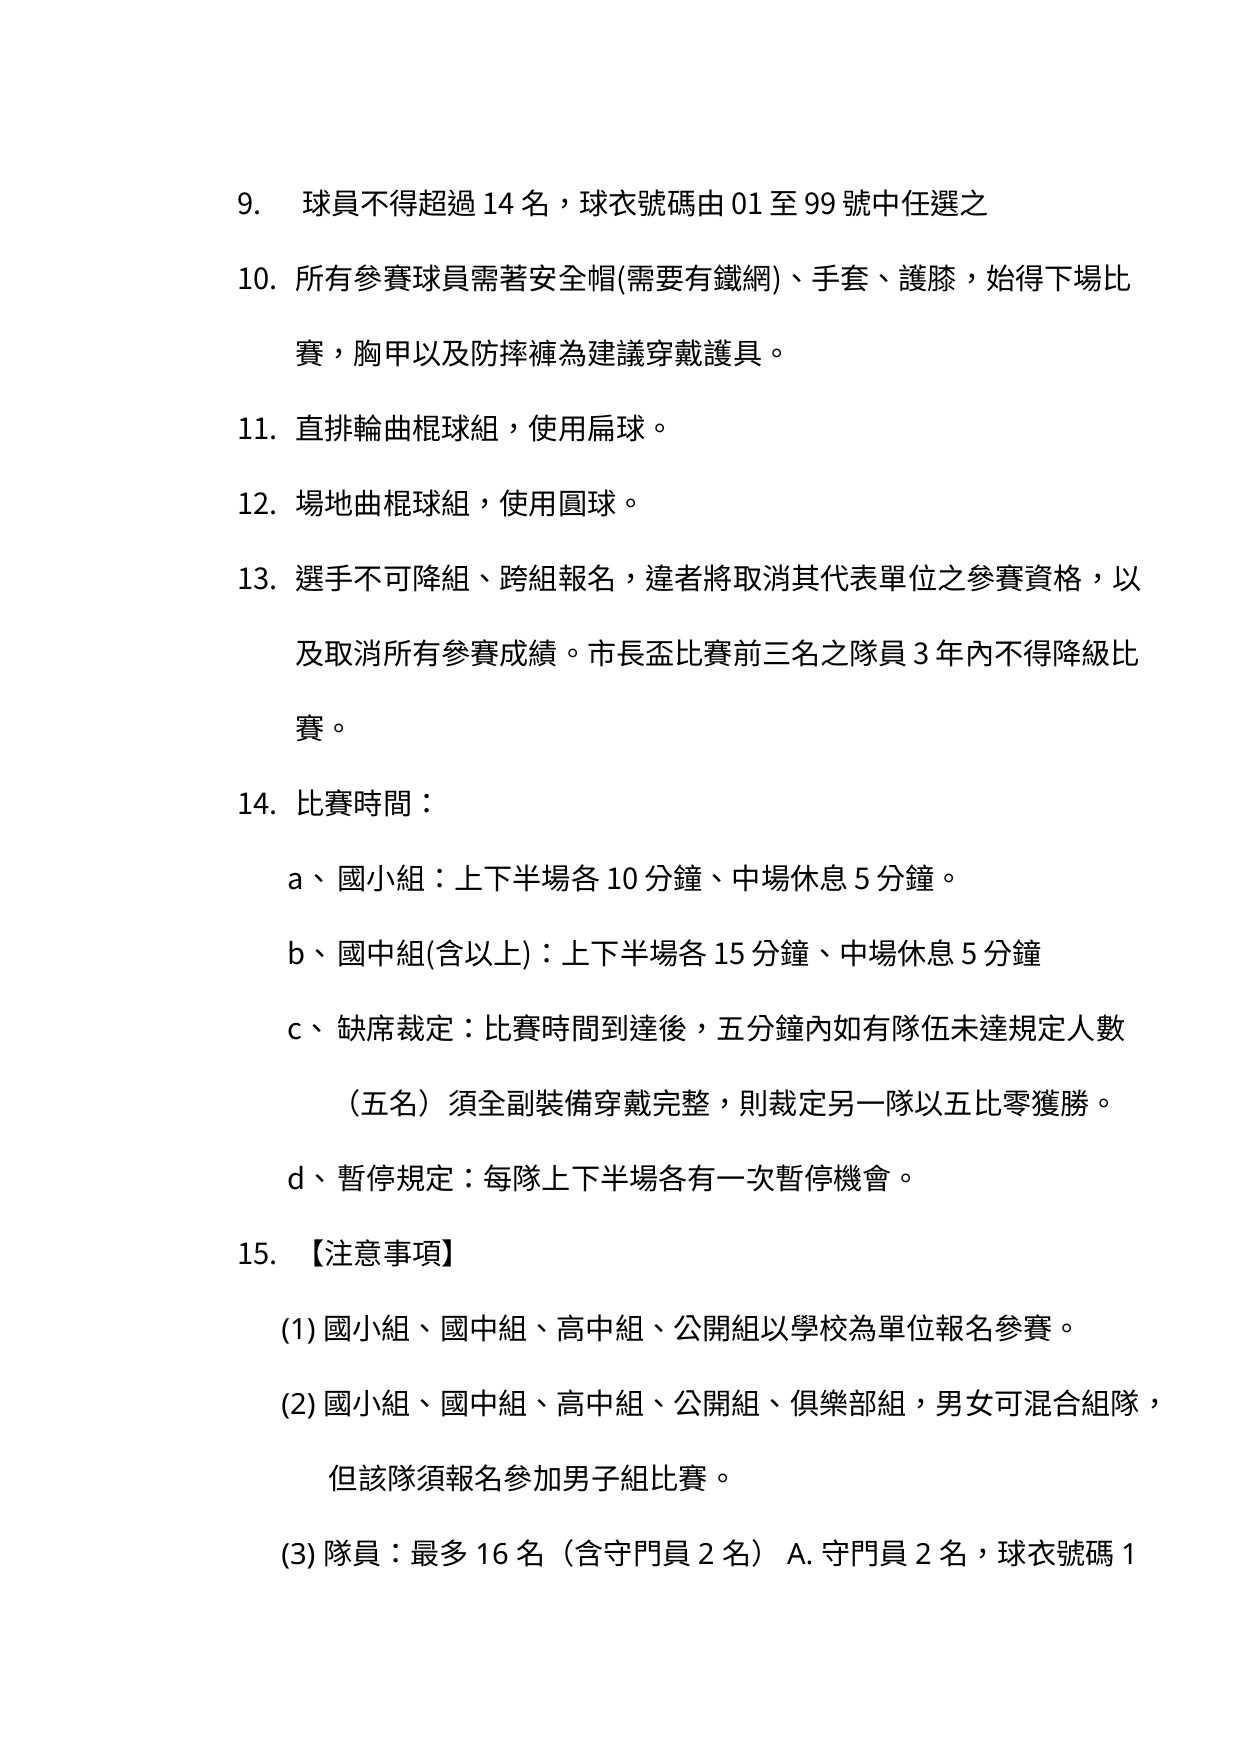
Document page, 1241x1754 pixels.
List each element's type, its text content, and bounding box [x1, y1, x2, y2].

list 【注意事項】 [237, 1214, 1144, 1289]
list 暫停規定：每隊上下半場各有一次暫停機會。 [287, 1139, 1144, 1214]
text (1) 國小組、國中組、高中組、公開組以學校為單位報名參賽。 [237, 1289, 1144, 1364]
text (2) 國小組、國中組、高中組、公開組、俱樂部組，男女可混合組隊，但該隊須報名參加男子組比賽。 [281, 1364, 1144, 1514]
list 比賽時間： [237, 764, 1144, 839]
list 缺席裁定：比賽時間到達後，五分鐘內如有隊伍未達規定人數（五名）須全副裝備穿戴完整，則裁定另一隊以五比零獲勝。 [287, 989, 1144, 1139]
list 國中組(含以上)：上下半場各15分鐘、中場休息5分鐘 [287, 914, 1144, 989]
list 國小組：上下半場各10分鐘、中場休息5分鐘。 [287, 839, 1144, 914]
list 球員不得超過14名，球衣號碼由01至99號中任選之 [237, 164, 1144, 239]
list 所有參賽球員需著安全帽(需要有鐵網)、手套、護膝，始得下場比賽，胸甲以及防摔褲為建議穿戴護具。 [237, 239, 1144, 389]
list 直排輪曲棍球組，使用扁球。 [237, 389, 1144, 464]
list 選手不可降組、跨組報名，違者將取消其代表單位之參賽資格，以及取消所有參賽成績。市長盃比賽前三名之隊員3年內不得降級比賽。 [237, 539, 1144, 764]
list 場地曲棍球組，使用圓球。 [237, 464, 1144, 539]
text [281, 1514, 1144, 1589]
